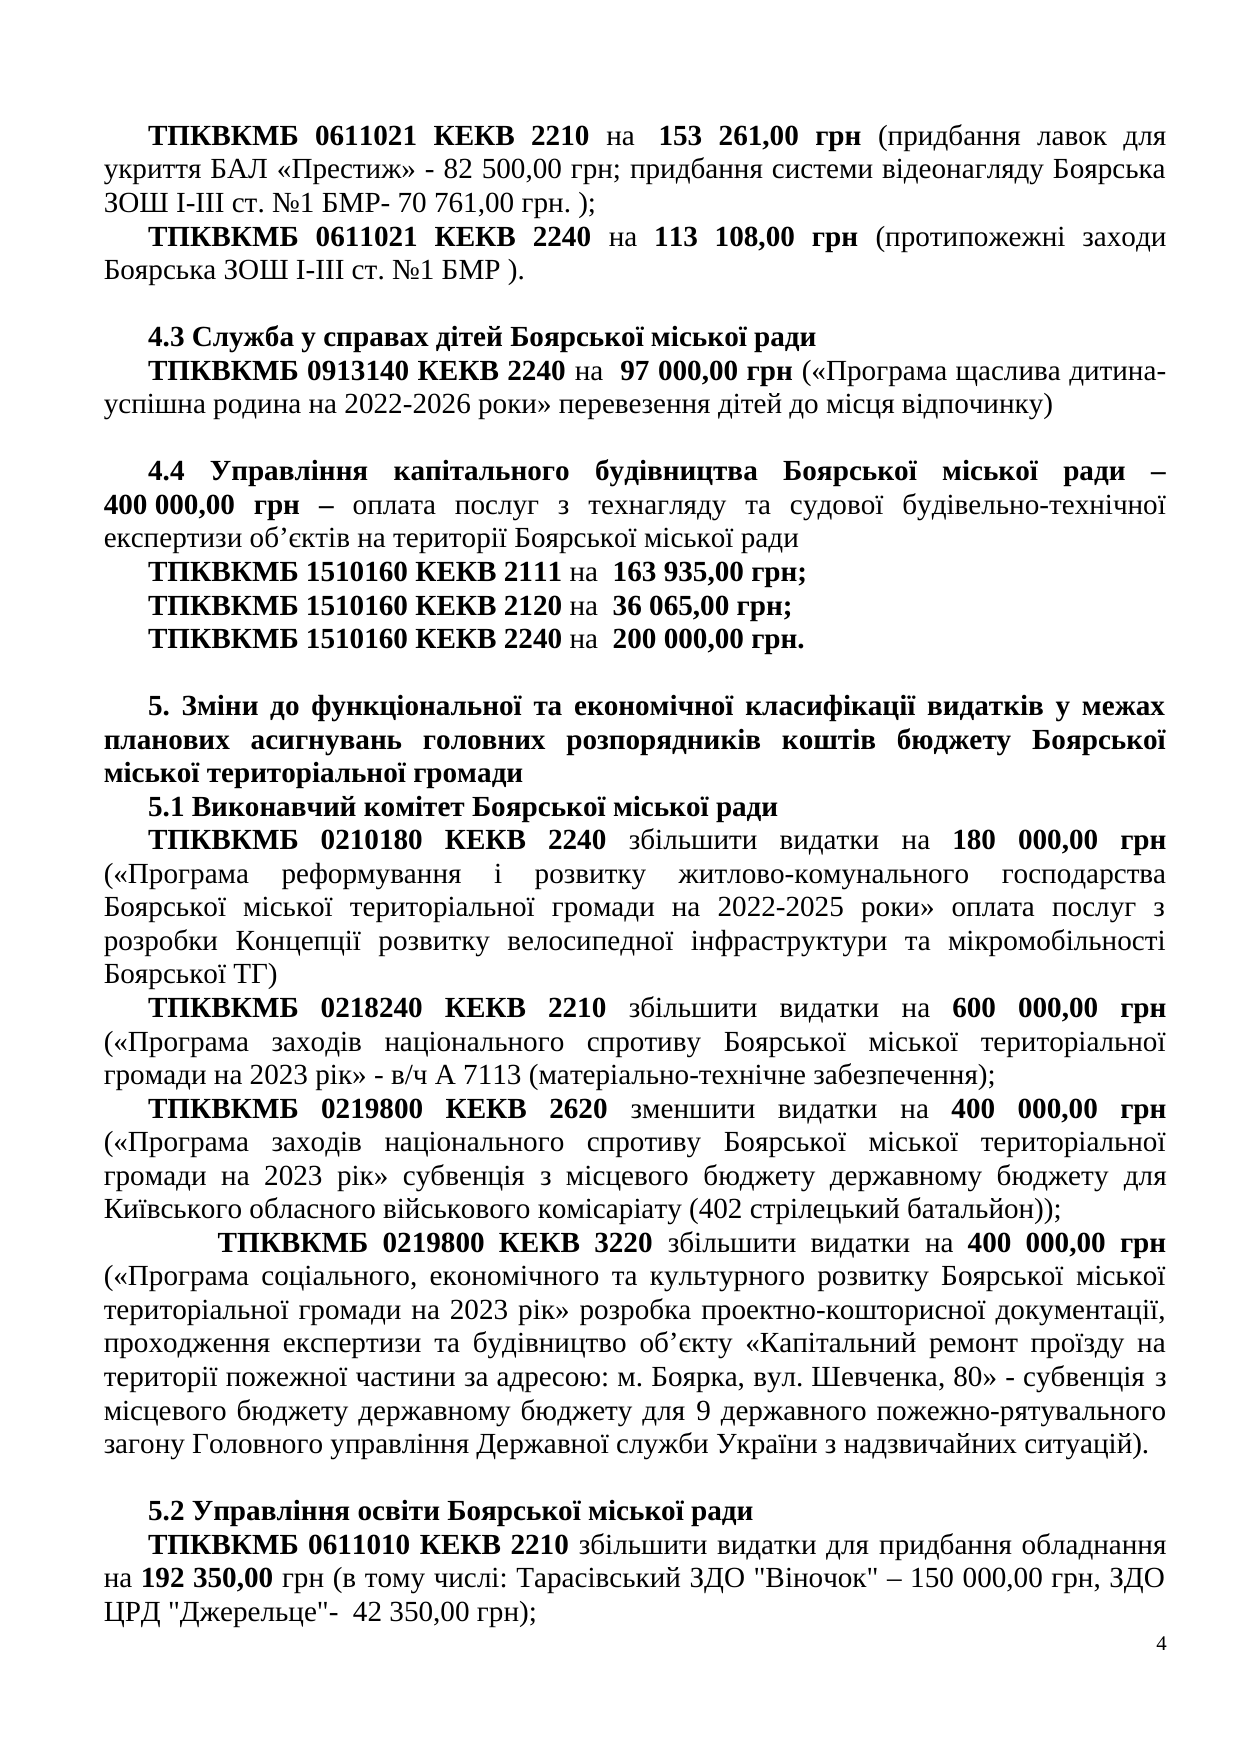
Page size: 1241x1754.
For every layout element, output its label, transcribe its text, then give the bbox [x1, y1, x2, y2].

text 5.1 Виконавчий комітет Боярської міської ради [103, 789, 1167, 822]
text 4.4 Управління капітального будівництва Боярської міської ради – 400 000,00 грн – оплата послуг з технагляду та судової будівельно-технічної експертизи об’єктів на території Боярської міської ради [103, 453, 1167, 554]
text 5.2 Управління освіти Боярської міської ради [103, 1493, 1167, 1527]
text ТПКВКМБ 0611021 КЕКВ 2210 на 153 261,00 грн (придбання лавок для укриття БАЛ «Престиж» - 82 500,00 грн; придбання системи відеонагляду Боярська ЗОШ І-ІІІ ст. №1 БМР- 70 761,00 грн. ); [103, 118, 1167, 219]
text ТПКВКМБ 1510160 КЕКВ 2111 на 163 935,00 грн; [103, 554, 1167, 588]
text ТПКВКМБ 0611010 КЕКВ 2210 збільшити видатки для придбання обладнання на 192 350,00 грн (в тому числі: Тарасівський ЗДО "Віночок" – 150 000,00 грн, ЗДО ЦРД "Джерельце"- 42 350,00 грн); [103, 1527, 1167, 1627]
text ТПКВКМБ 1510160 КЕКВ 2240 на 200 000,00 грн. [103, 621, 1167, 655]
text ТПКВКМБ 0219800 КЕКВ 2620 зменшити видатки на 400 000,00 грн («Програма заходів національного спротиву Боярської міської територіальної громади на 2023 рік» субвенція з місцевого бюджету державному бюджету для Київського обласного військового комісаріату (402 стрілецький батальйон)); [103, 1091, 1167, 1225]
text ТПКВКМБ 0913140 КЕКВ 2240 на 97 000,00 грн («Програма щаслива дитина-успішна родина на 2022-2026 роки» перевезення дітей до місця відпочинку) [103, 353, 1167, 420]
text ТПКВКМБ 0219800 КЕКВ 3220 збільшити видатки на 400 000,00 грн («Програма соціального, економічного та культурного розвитку Боярської міської територіальної громади на 2023 рік» розробка проектно-кошторисної документації, проходження експертизи та будівництво об’єкту «Капітальний ремонт проїзду на території пожежної частини за адресою: м. Боярка, вул. Шевченка, 80» - субвенція з місцевого бюджету державному бюджету для 9 державного пожежно-рятувального загону Головного управління Державної служби України з надзвичайних ситуацій). [103, 1225, 1167, 1460]
text ТПКВКМБ 0210180 КЕКВ 2240 збільшити видатки на 180 000,00 грн («Програма реформування і розвитку житлово-комунального господарства Боярської міської територіальної громади на 2022-2025 роки» оплата послуг з розробки Концепції розвитку велосипедної інфраструктури та мікромобільності Боярської ТГ) [103, 822, 1167, 990]
text 5. Зміни до функціональної та економічної класифікації видатків у межах планових асигнувань головних розпорядників коштів бюджету Боярської міської територіальної громади [103, 688, 1167, 789]
text 4.3 Служба у справах дітей Боярської міської ради [103, 319, 1167, 353]
text ТПКВКМБ 0611021 КЕКВ 2240 на 113 108,00 грн (протипожежні заходи Боярська ЗОШ І-ІІІ ст. №1 БМР ). [103, 219, 1167, 286]
text ТПКВКМБ 0218240 КЕКВ 2210 збільшити видатки на 600 000,00 грн («Програма заходів національного спротиву Боярської міської територіальної громади на 2023 рік» - в/ч А 7113 (матеріально-технічне забезпечення); [103, 990, 1167, 1091]
text ТПКВКМБ 1510160 КЕКВ 2120 на 36 065,00 грн; [103, 588, 1167, 621]
